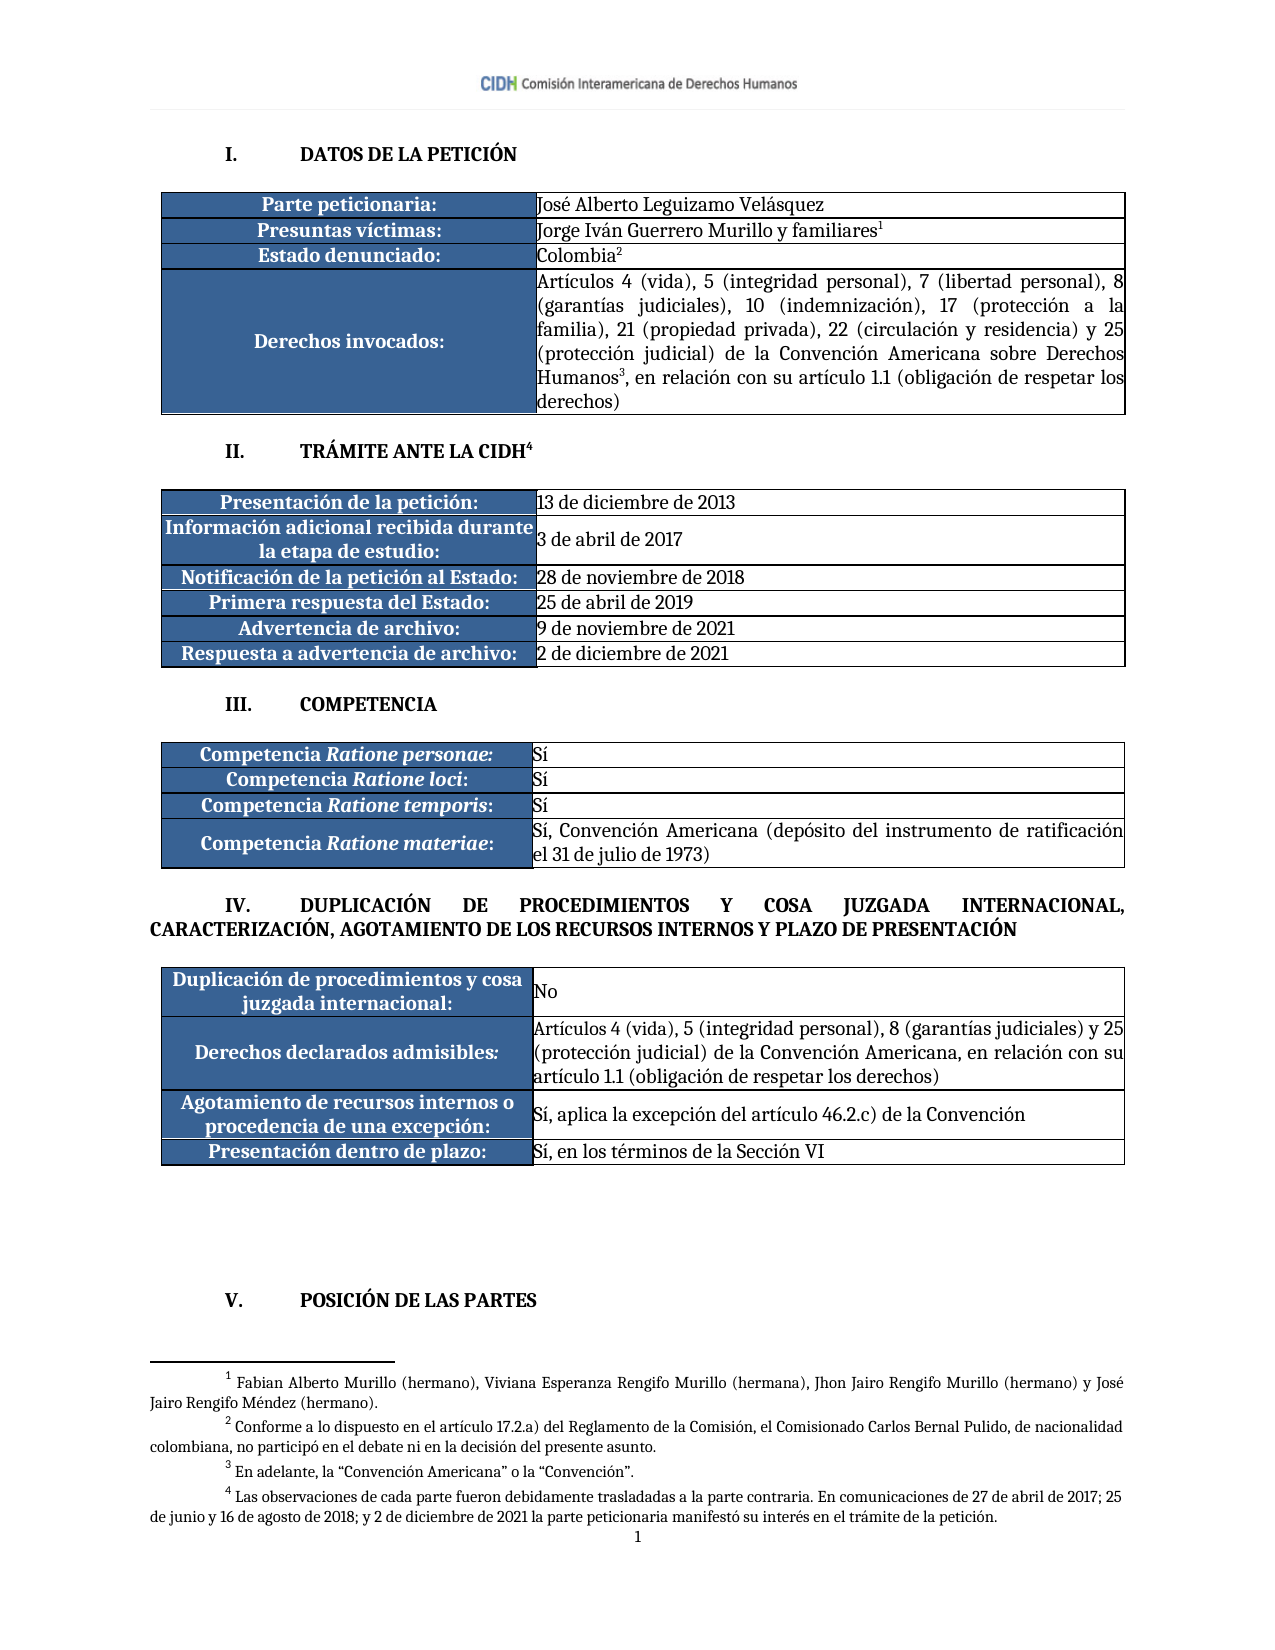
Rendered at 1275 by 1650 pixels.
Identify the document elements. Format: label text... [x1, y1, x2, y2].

table_cell 2 de diciembre de 2021 [537, 642, 1124, 666]
table_header José Alberto Leguizamo Velásquez [537, 193, 1124, 217]
table_cell Sí, Convención Americana (depósito del instrumento de ratificación el 31 de julio de 1973) [533, 819, 1124, 867]
text IV. DUPLICACIÓN DE PROCEDIMIENTOS Y COSA JUZGADA INTERNACIONAL, CARACTERIZACIÓN, AGOTAMIENTO DE LOS RECURSOS INTERNOS Y PLAZO DE PRESENTACIÓN [150, 894, 1125, 942]
table_cell Artículos 4 (vida), 5 (integridad personal), 7 (libertad personal), 8 (garantías judiciales), 10 (indemnización), 17 (protección a la familia), 21 (propiedad privada), 22 (circulación y residencia) y 25 (protección judicial) de la Convención Americana sobre Derechos Humanos, en relación con su artículo 1.1 (obligación de respetar los derechos) [537, 270, 1124, 413]
table_cell 9 de noviembre de 2021 [537, 617, 1124, 641]
table_cell Jorge Iván Guerrero Murillo y familiares [537, 219, 1124, 243]
table_cell Información adicional recibida durante la etapa de estudio: [162, 516, 536, 564]
table_cell 28 de noviembre de 2018 [537, 566, 1124, 589]
table_cell Sí, en los términos de la Sección VI [534, 1140, 1124, 1164]
table_header Competencia Ratione personae: [162, 743, 532, 767]
table_cell Notificación de la petición al Estado: [162, 566, 536, 589]
table_header 13 de diciembre de 2013 [537, 490, 1124, 514]
table_cell Artículos 4 (vida), 5 (integridad personal), 8 (garantías judiciales) y 25 (protección judicial) de la Convención Americana, en relación con su artículo 1.1 (obligación de respetar los derechos) [534, 1017, 1124, 1089]
table_cell Respuesta a advertencia de archivo: [162, 642, 536, 666]
text V. POSICIÓN DE LAS PARTES [150, 1288, 1125, 1312]
table_cell Competencia Ratione temporis: [162, 794, 532, 818]
table_cell Competencia Ratione loci: [162, 768, 532, 792]
table_header Presentación de la petición: [162, 491, 536, 514]
table_cell Sí [533, 794, 1124, 818]
table_cell Sí [533, 768, 1124, 792]
table_cell Presentación dentro de plazo: [162, 1140, 532, 1164]
table_cell Advertencia de archivo: [162, 617, 536, 641]
table_cell Estado denunciado: [162, 244, 536, 268]
table_cell Colombia [537, 244, 1124, 268]
table_cell Primera respuesta del Estado: [162, 591, 536, 615]
table_cell Agotamiento de recursos internos o procedencia de una excepción: [162, 1091, 532, 1138]
text II. TRÁMITE ANTE LA CIDH [150, 440, 1125, 464]
table_cell Competencia Ratione materiae: [162, 819, 532, 867]
text III. COMPETENCIA [150, 693, 1125, 717]
text I. DATOS DE LA PETICIÓN [150, 143, 1125, 167]
table_cell : [162, 219, 536, 243]
table_cell Derechos invocados: [162, 270, 536, 413]
table_header Sí [533, 743, 1124, 767]
picture [475, 75, 800, 93]
table_cell Sí, aplica la excepción del artículo 46.2.c) de la Convención [534, 1091, 1124, 1138]
table_header No [534, 968, 1124, 1016]
table_cell 3 de abril de 2017 [537, 516, 1124, 564]
table_cell 25 de abril de 2019 [537, 591, 1124, 615]
table_header Duplicación de procedimientos y cosa juzgada internacional: [162, 968, 532, 1016]
table_cell Derechos declarados admisibles: [162, 1017, 532, 1089]
table_header Parte peticionaria: [162, 193, 536, 217]
